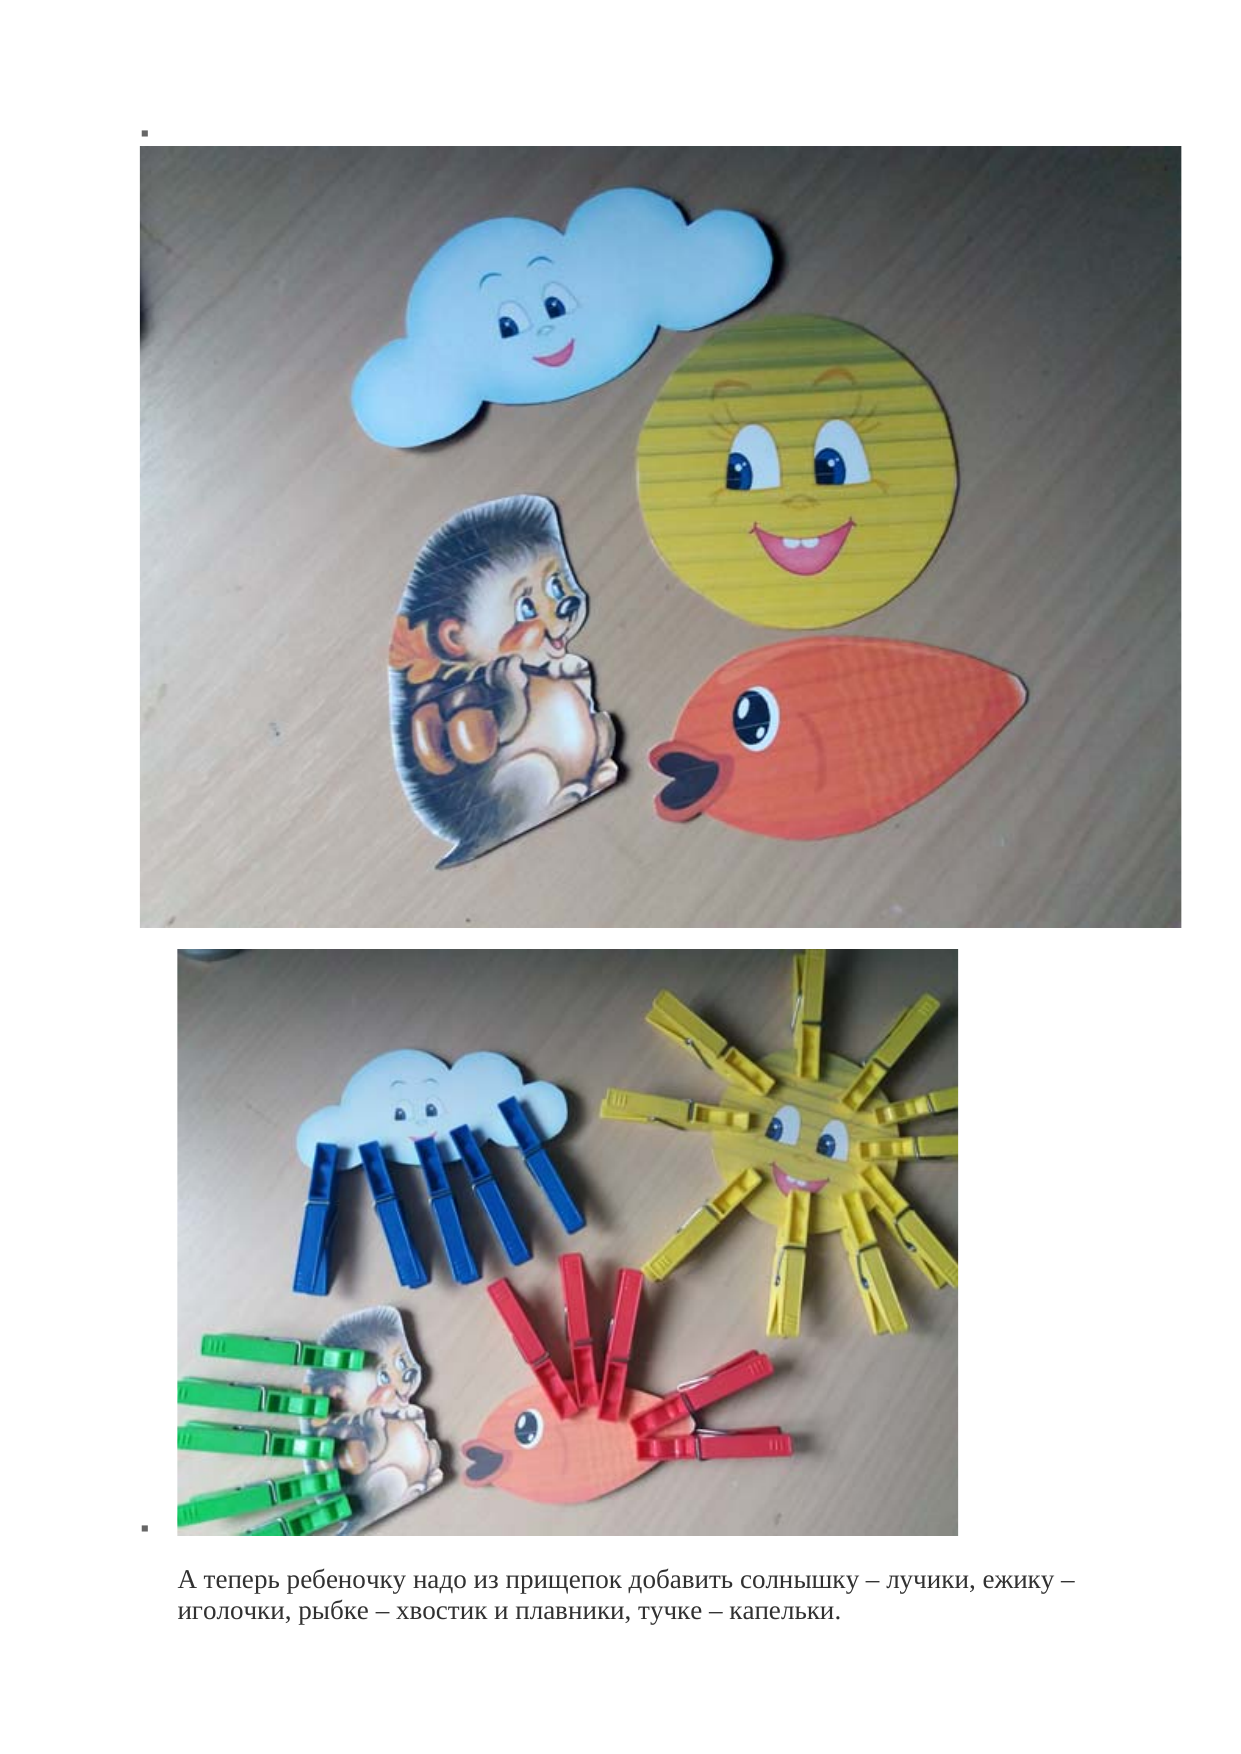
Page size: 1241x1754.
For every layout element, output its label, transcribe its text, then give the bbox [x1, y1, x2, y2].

text А теперь ребеночку надо из прищепок добавить солнышку – лучики, ежику –иголочки, рыбке – хвостик и плавники, тучке – капельки. [177, 1563, 1152, 1625]
picture [139, 146, 1182, 928]
picture [177, 949, 959, 1536]
